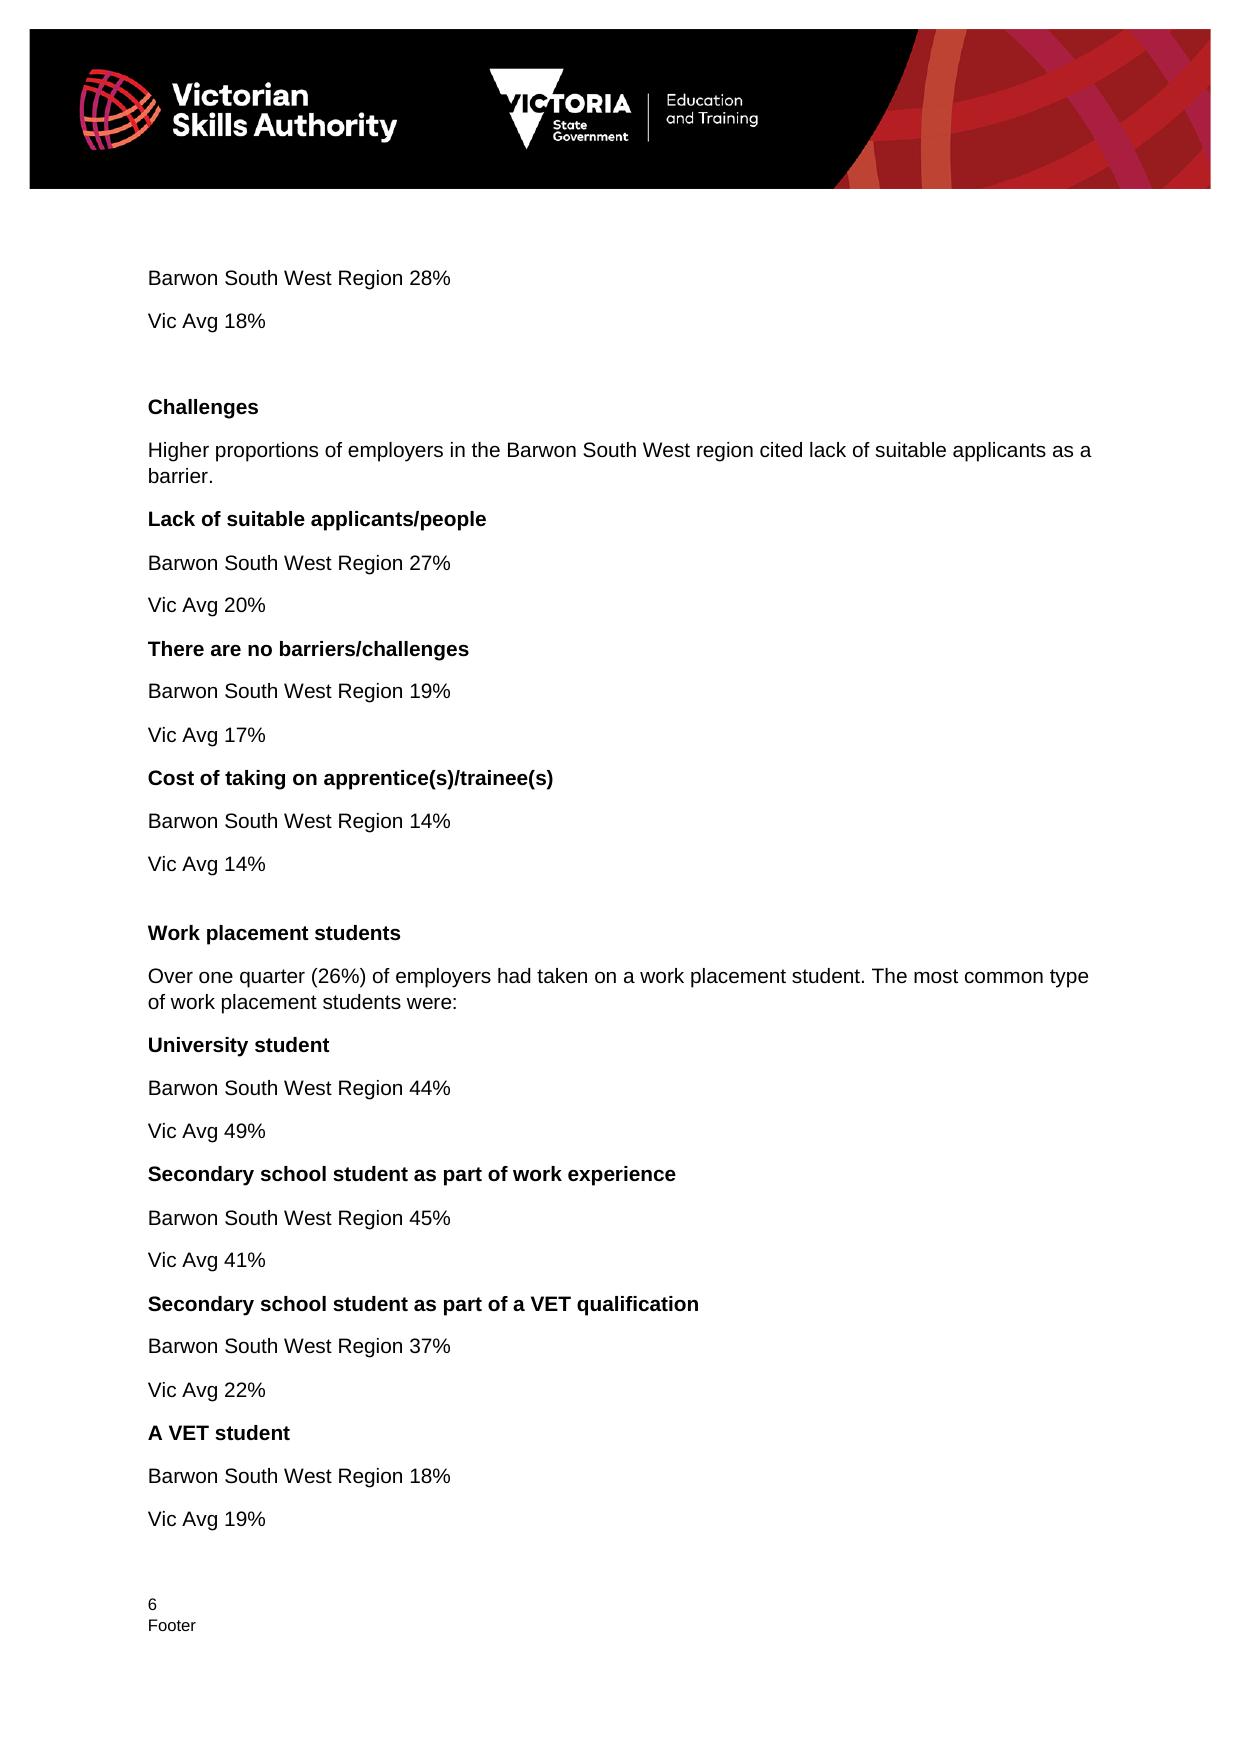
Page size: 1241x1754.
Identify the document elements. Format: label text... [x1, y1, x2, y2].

text Barwon South West Region 28% [148, 266, 1092, 290]
text A VET student [148, 1420, 1092, 1444]
picture [29, 29, 1211, 189]
text Lack of suitable applicants/people [148, 507, 1092, 531]
text Vic Avg 49% [148, 1119, 1092, 1143]
text University student [148, 1033, 1092, 1057]
text Barwon South West Region 19% [148, 679, 1092, 703]
text Barwon South West Region 37% [148, 1334, 1092, 1358]
text Vic Avg 17% [148, 722, 1092, 746]
text Barwon South West Region 14% [148, 808, 1092, 832]
text Challenges [148, 395, 1092, 419]
text Over one quarter (26%) of employers had taken on a work placement student. The most common type of work placement students were: [148, 964, 1092, 1014]
text Cost of taking on apprentice(s)/trainee(s) [148, 765, 1092, 789]
text Barwon South West Region 45% [148, 1205, 1092, 1229]
text Vic Avg 20% [148, 593, 1092, 617]
text Vic Avg 14% [148, 851, 1092, 875]
text Vic Avg 19% [148, 1506, 1092, 1530]
text Barwon South West Region 44% [148, 1076, 1092, 1100]
text Vic Avg 41% [148, 1248, 1092, 1272]
text Work placement students [148, 894, 1092, 945]
text Vic Avg 18% [148, 309, 1092, 333]
text Vic Avg 22% [148, 1377, 1092, 1401]
text Barwon South West Region 18% [148, 1463, 1092, 1487]
text There are no barriers/challenges [148, 636, 1092, 660]
text Secondary school student as part of a VET qualification [148, 1291, 1092, 1315]
text Higher proportions of employers in the Barwon South West region cited lack of suitable applicants as a barrier. [148, 438, 1092, 488]
text Barwon South West Region 27% [148, 550, 1092, 574]
text Secondary school student as part of work experience [148, 1162, 1092, 1186]
